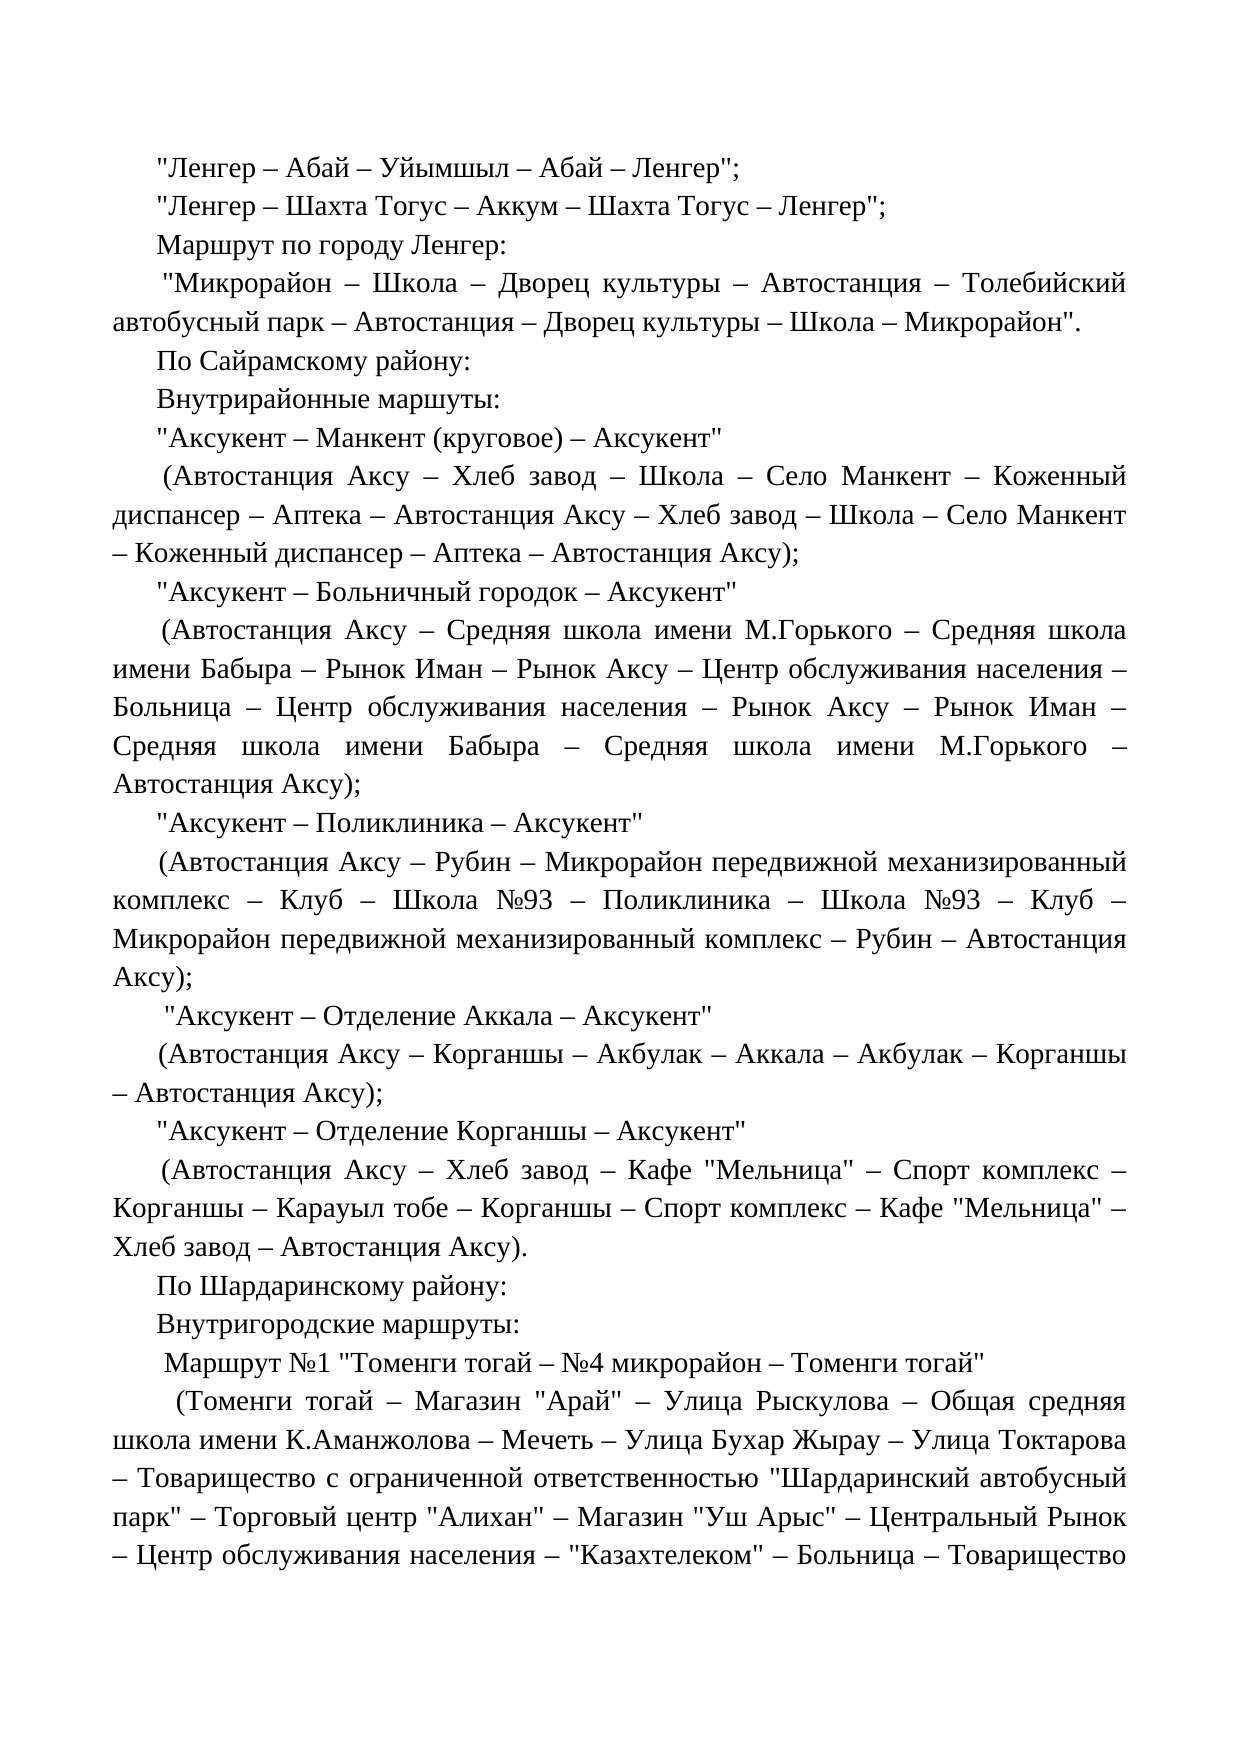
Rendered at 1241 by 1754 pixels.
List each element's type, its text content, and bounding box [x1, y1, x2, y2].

text (Автостанция Аксу – Рубин – Микрорайон передвижной механизированный комплекс – Клуб – Школа №93 – Поликлиника – Школа №93 – Клуб – Микрорайон передвижной механизированный комплекс – Рубин – Автостанция Аксу); [112, 844, 1128, 993]
text "Ленгер – Абай – Уйымшыл – Абай – Ленгер"; [112, 150, 1128, 183]
text (Автостанция Аксу – Средняя школа имени М.Горького – Средняя школа имени Бабыра – Рынок Иман – Рынок Аксу – Центр обслуживания населения – Больница – Центр обслуживания населения – Рынок Аксу – Рынок Иман – Средняя школа имени Бабыра – Средняя школа имени М.Горького – Автостанция Аксу); [112, 612, 1128, 800]
text По Сайрамскому району: [112, 343, 1128, 376]
text Внутрирайонные маршуты: [112, 381, 1128, 415]
text "Аксукент – Поликлиника – Аксукент" [112, 805, 1128, 839]
text (Автостанция Аксу – Хлеб завод – Кафе "Мельница" – Спорт комплекс – Корганшы – Карауыл тобе – Корганшы – Спорт комплекс – Кафе "Мельница" – Хлеб завод – Автостанция Аксу). [112, 1152, 1128, 1263]
text "Аксукент – Манкент (круговое) – Аксукент" [112, 420, 1128, 453]
text (Автостанция Аксу – Корганшы – Акбулак – Аккала – Акбулак – Корганшы – Автостанция Аксу); [112, 1036, 1128, 1108]
text "Ленгер – Шахта Тогус – Аккум – Шахта Тогус – Ленгер"; [112, 188, 1128, 222]
text "Аксукент – Больничный городок – Аксукент" [112, 574, 1128, 607]
text "Микрорайон – Школа – Дворец культуры – Автостанция – Толебийский автобусный парк – Автостанция – Дворец культуры – Школа – Микрорайон". [112, 266, 1128, 338]
text (Автостанция Аксу – Хлеб завод – Школа – Село Манкент – Коженный диспансер – Аптека – Автостанция Аксу – Хлеб завод – Школа – Село Манкент – Коженный диспансер – Аптека – Автостанция Аксу); [112, 458, 1128, 569]
text "Аксукент – Отделение Аккала – Аксукент" [112, 998, 1128, 1031]
text По Шардаринскому району: [112, 1268, 1128, 1301]
text Маршрут №1 "Томенги тогай – №4 микрорайон – Томенги тогай" [112, 1345, 1128, 1378]
text Маршрут по городу Ленгер: [112, 227, 1128, 261]
text "Аксукент – Отделение Корганшы – Аксукент" [112, 1113, 1128, 1147]
text Внутригородские маршруты: [112, 1306, 1128, 1340]
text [112, 1383, 1128, 1571]
